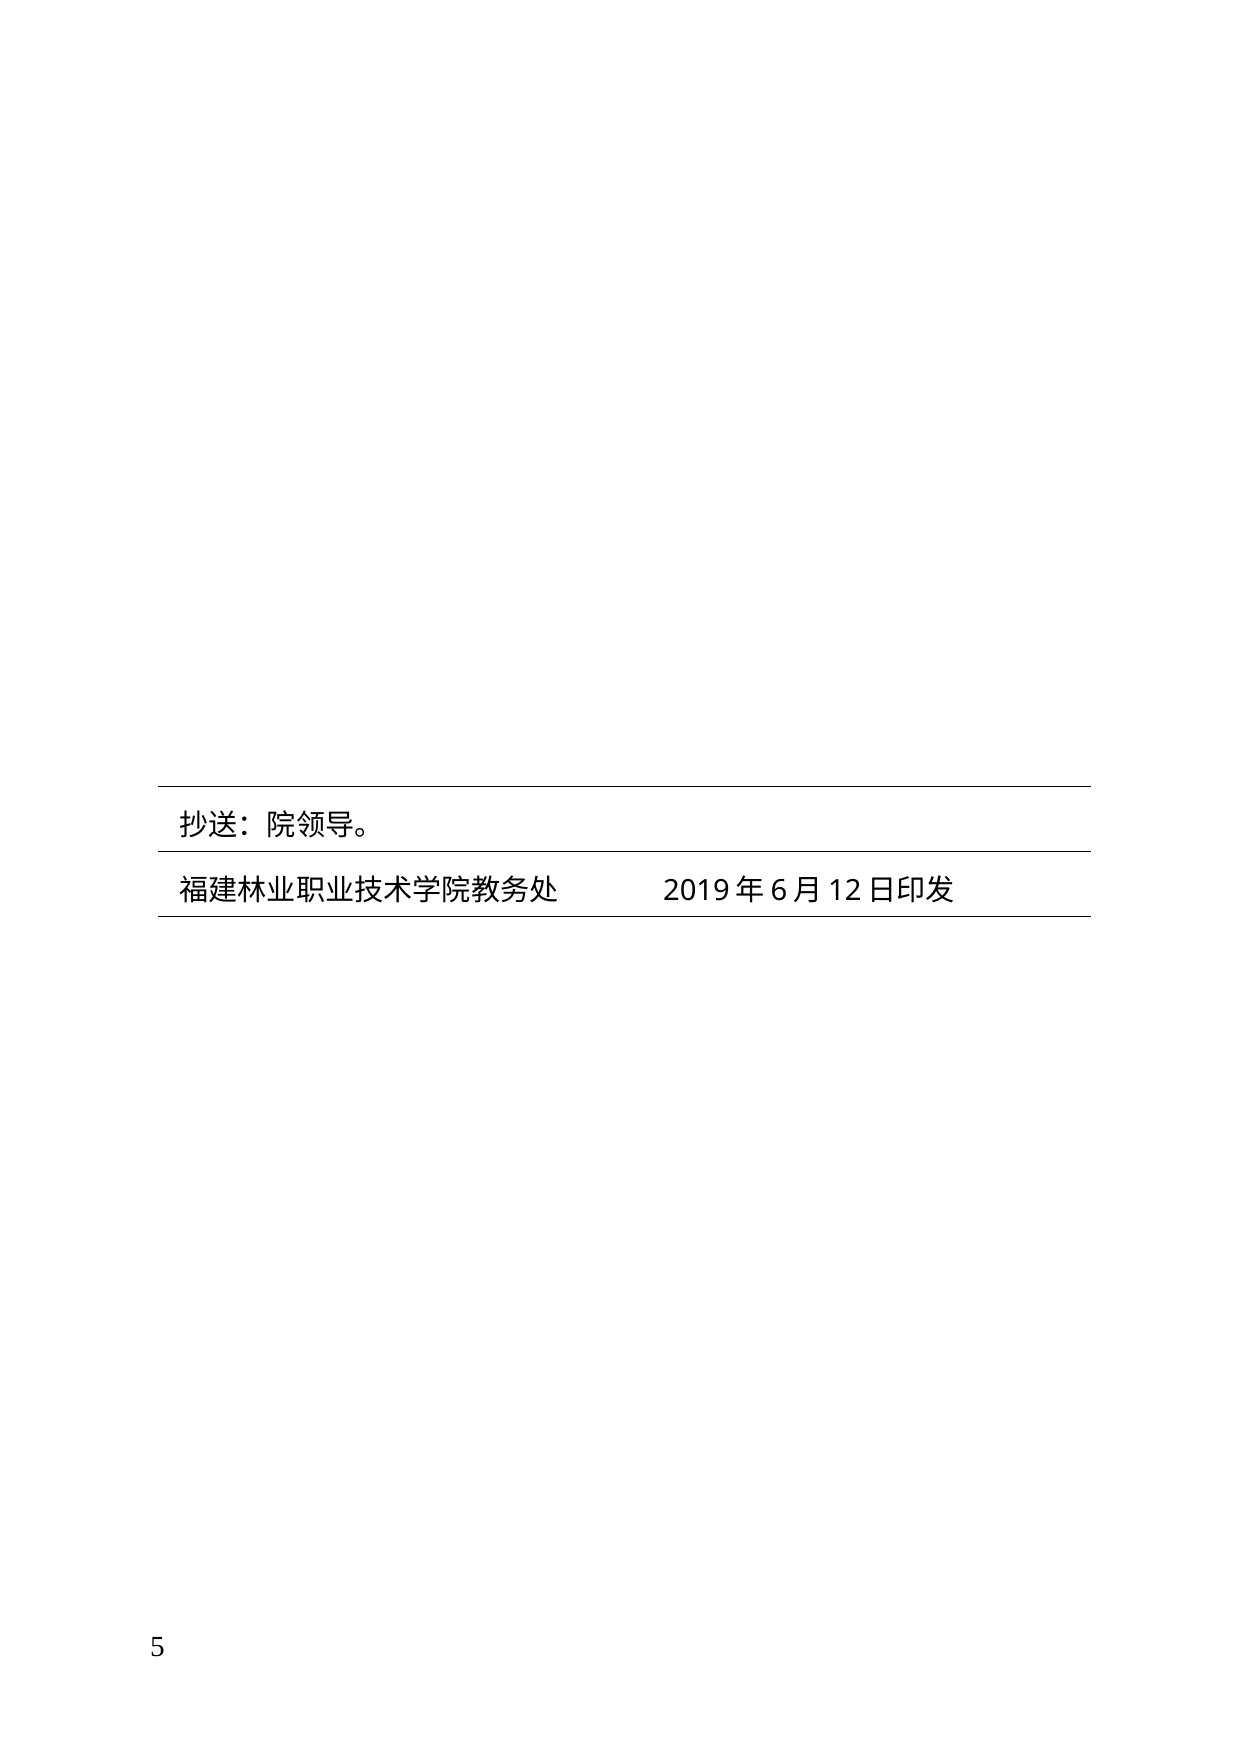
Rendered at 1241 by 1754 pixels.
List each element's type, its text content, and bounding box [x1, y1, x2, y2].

text 主题词：教育 教学管理 期末教学检查 通知 [150, 725, 1090, 790]
text 福建林业职业技术学院教务处 2019年6月12日印发 [150, 855, 1090, 920]
text 抄送：院领导。 [150, 790, 1090, 855]
